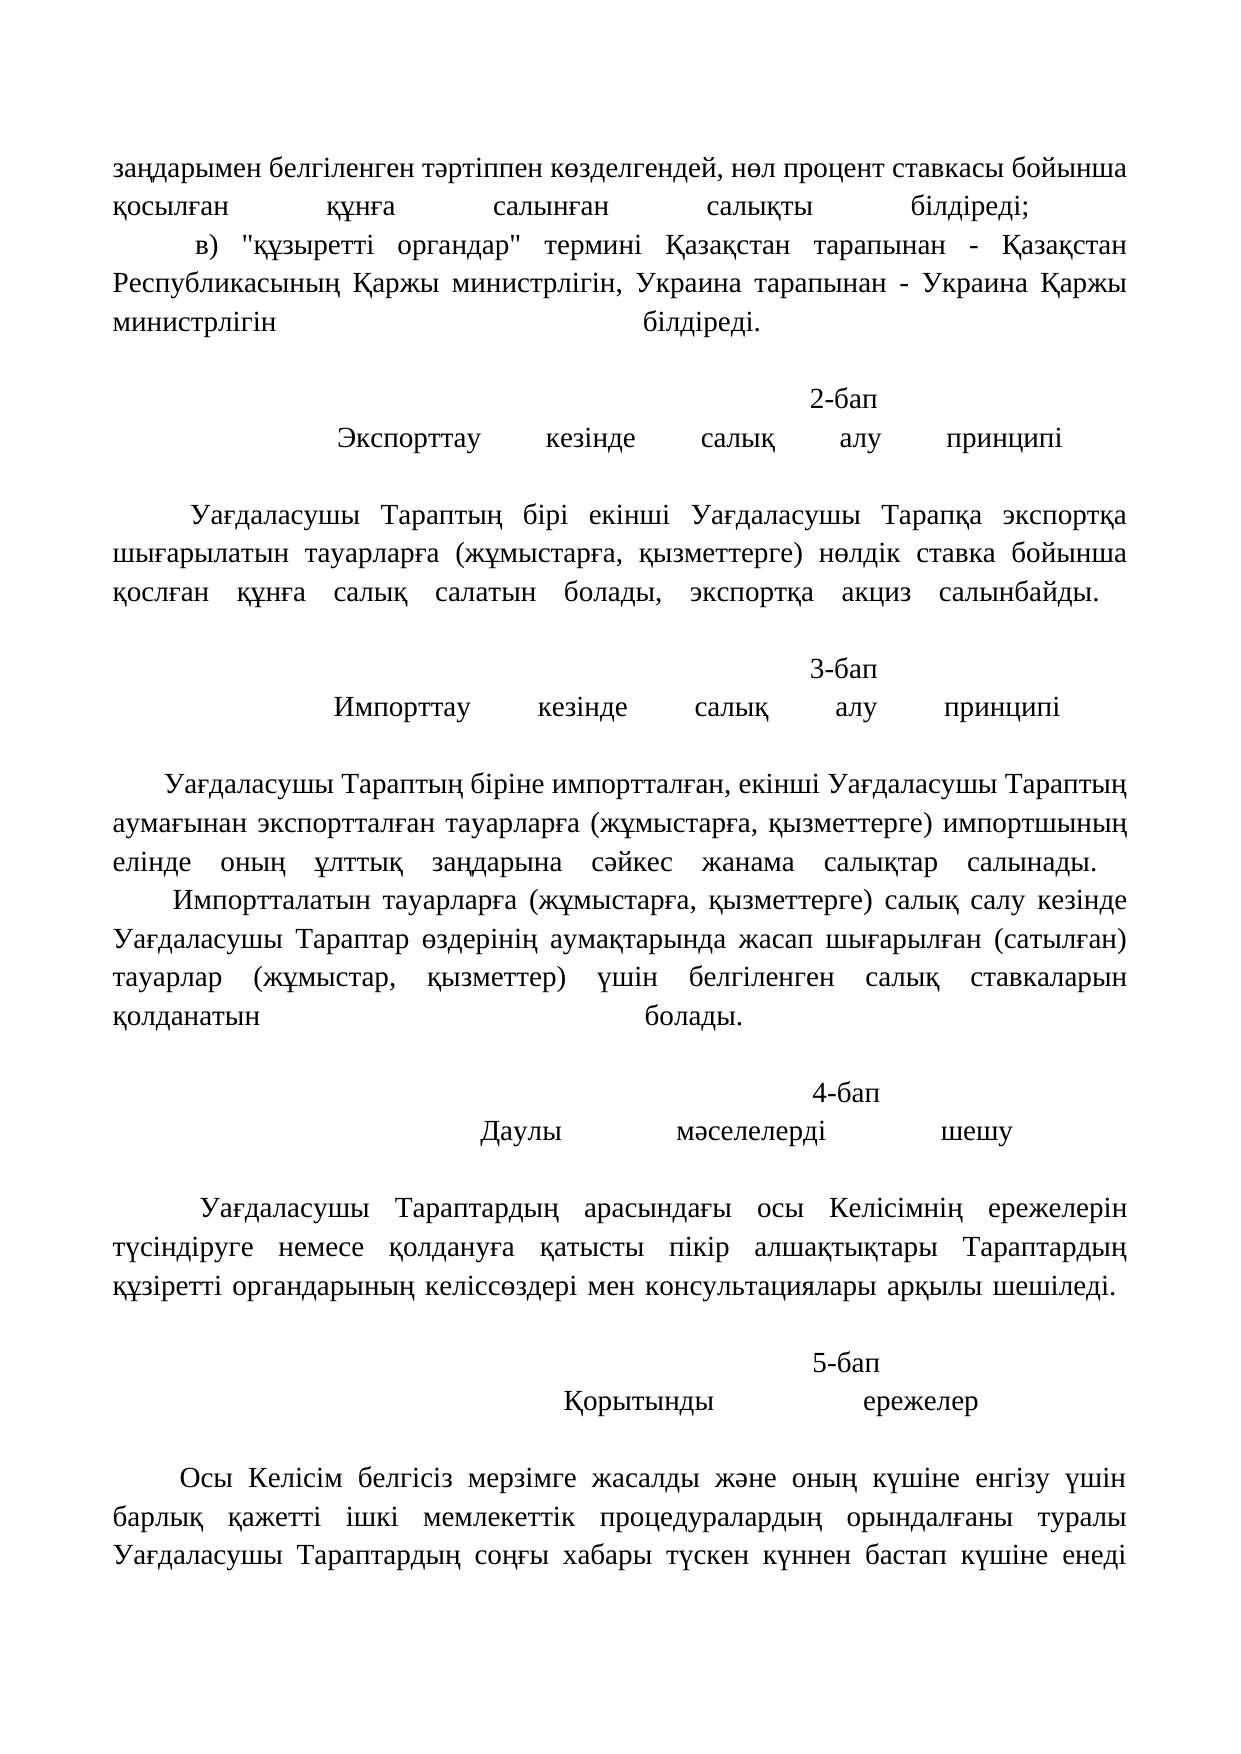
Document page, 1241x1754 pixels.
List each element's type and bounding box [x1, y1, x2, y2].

text [112, 150, 1128, 1571]
